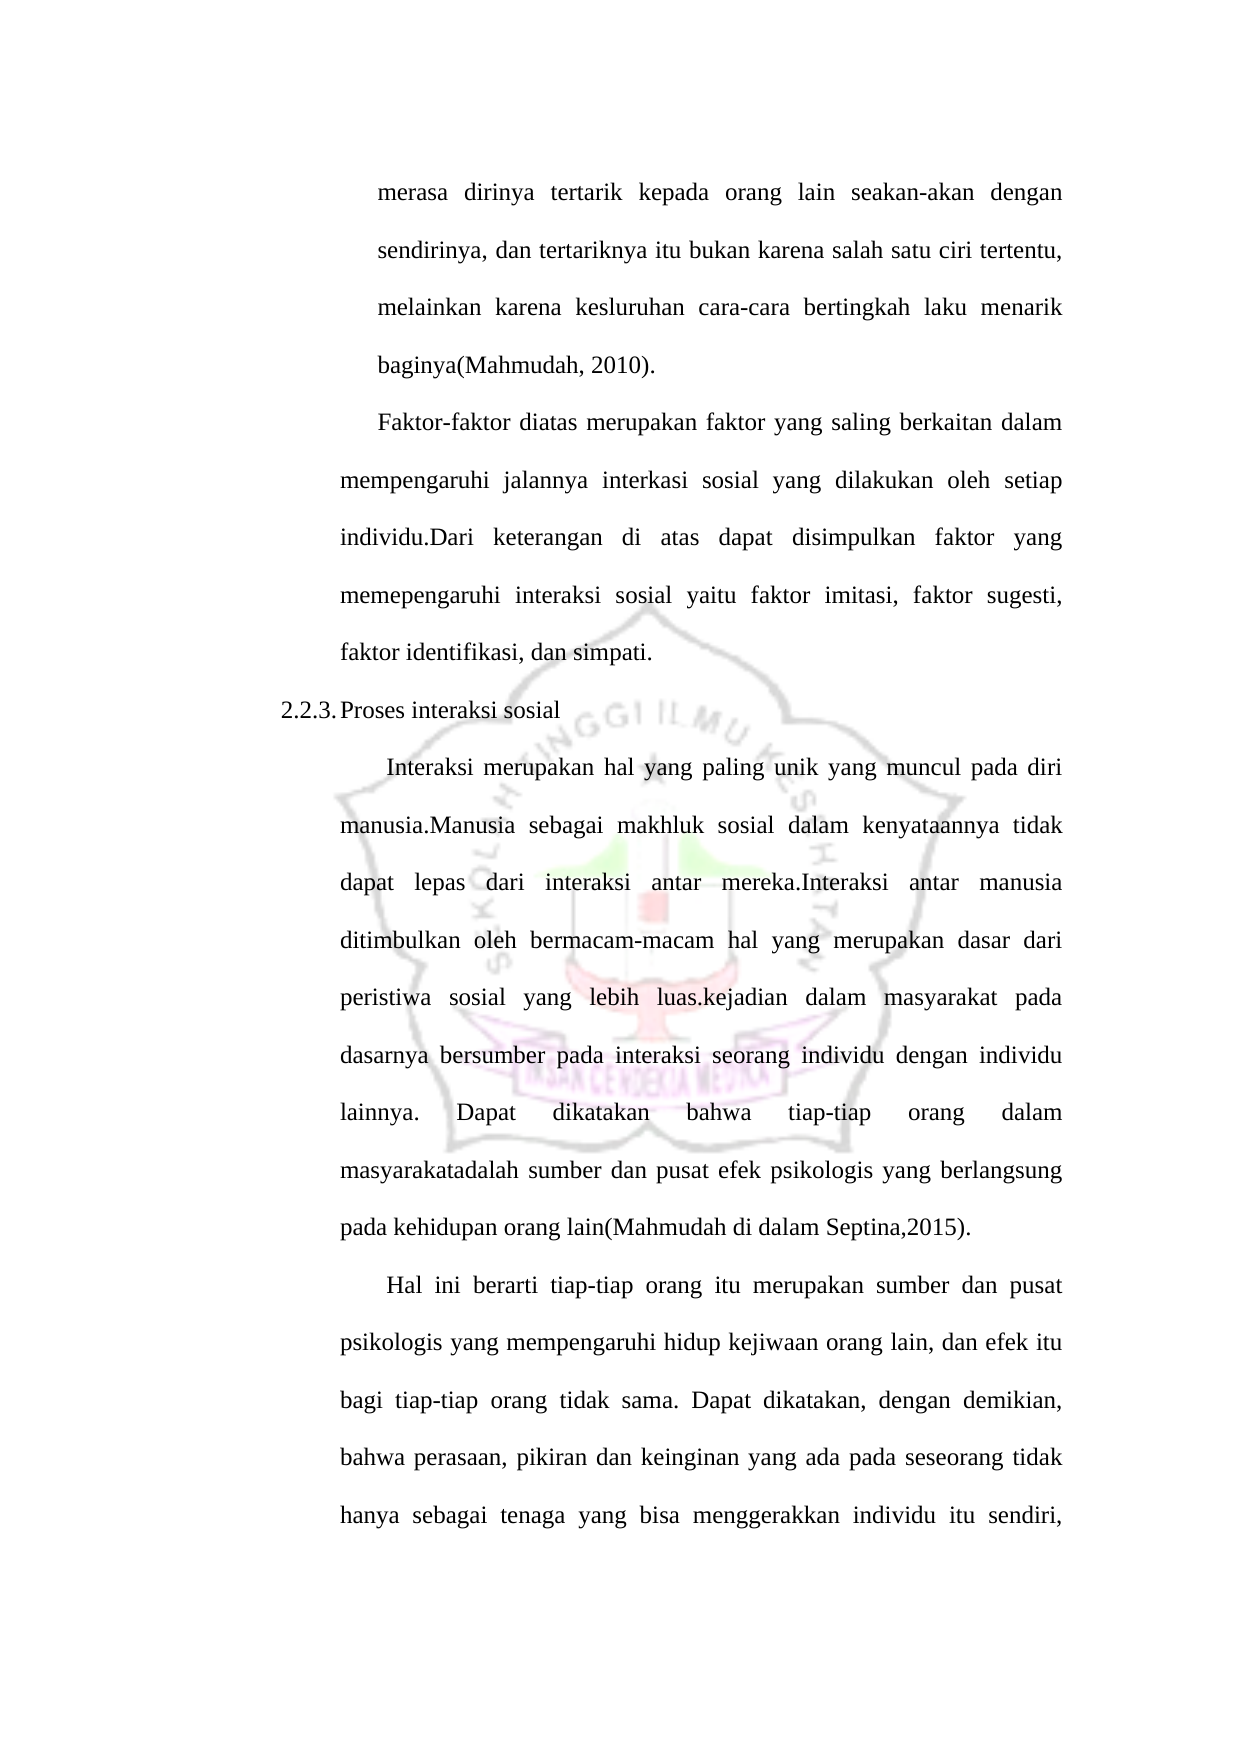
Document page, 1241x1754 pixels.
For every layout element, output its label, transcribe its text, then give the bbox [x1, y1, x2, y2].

list Faktor-faktor diatas merupakan faktor yang saling berkaitan dalam mempengaruhi jalannya interkasi sosial yang dilakukan oleh setiap individu.Dari keterangan di atas dapat disimpulkan faktor yang memepengaruhi interaksi sosial yaitu faktor imitasi, faktor sugesti, faktor identifikasi, dan simpati. [340, 407, 1063, 666]
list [377, 177, 1063, 378]
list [340, 1270, 1063, 1528]
list Proses interaksi sosial [281, 695, 1063, 723]
list Interaksi merupakan hal yang paling unik yang muncul pada diri manusia.Manusia sebagai makhluk sosial dalam kenyataannya tidak dapat lepas dari interaksi antar mereka.Interaksi antar manusia ditimbulkan oleh bermacam-macam hal yang merupakan dasar dari peristiwa sosial yang lebih luas.kejadian dalam masyarakat pada dasarnya bersumber pada interaksi seorang individu dengan individu lainnya. Dapat dikatakan bahwa tiap-tiap orang dalam masyarakatadalah sumber dan pusat efek psikologis yang berlangsung pada kehidupan orang lain(Mahmudah di dalam Septina,2015). [340, 752, 1063, 1241]
